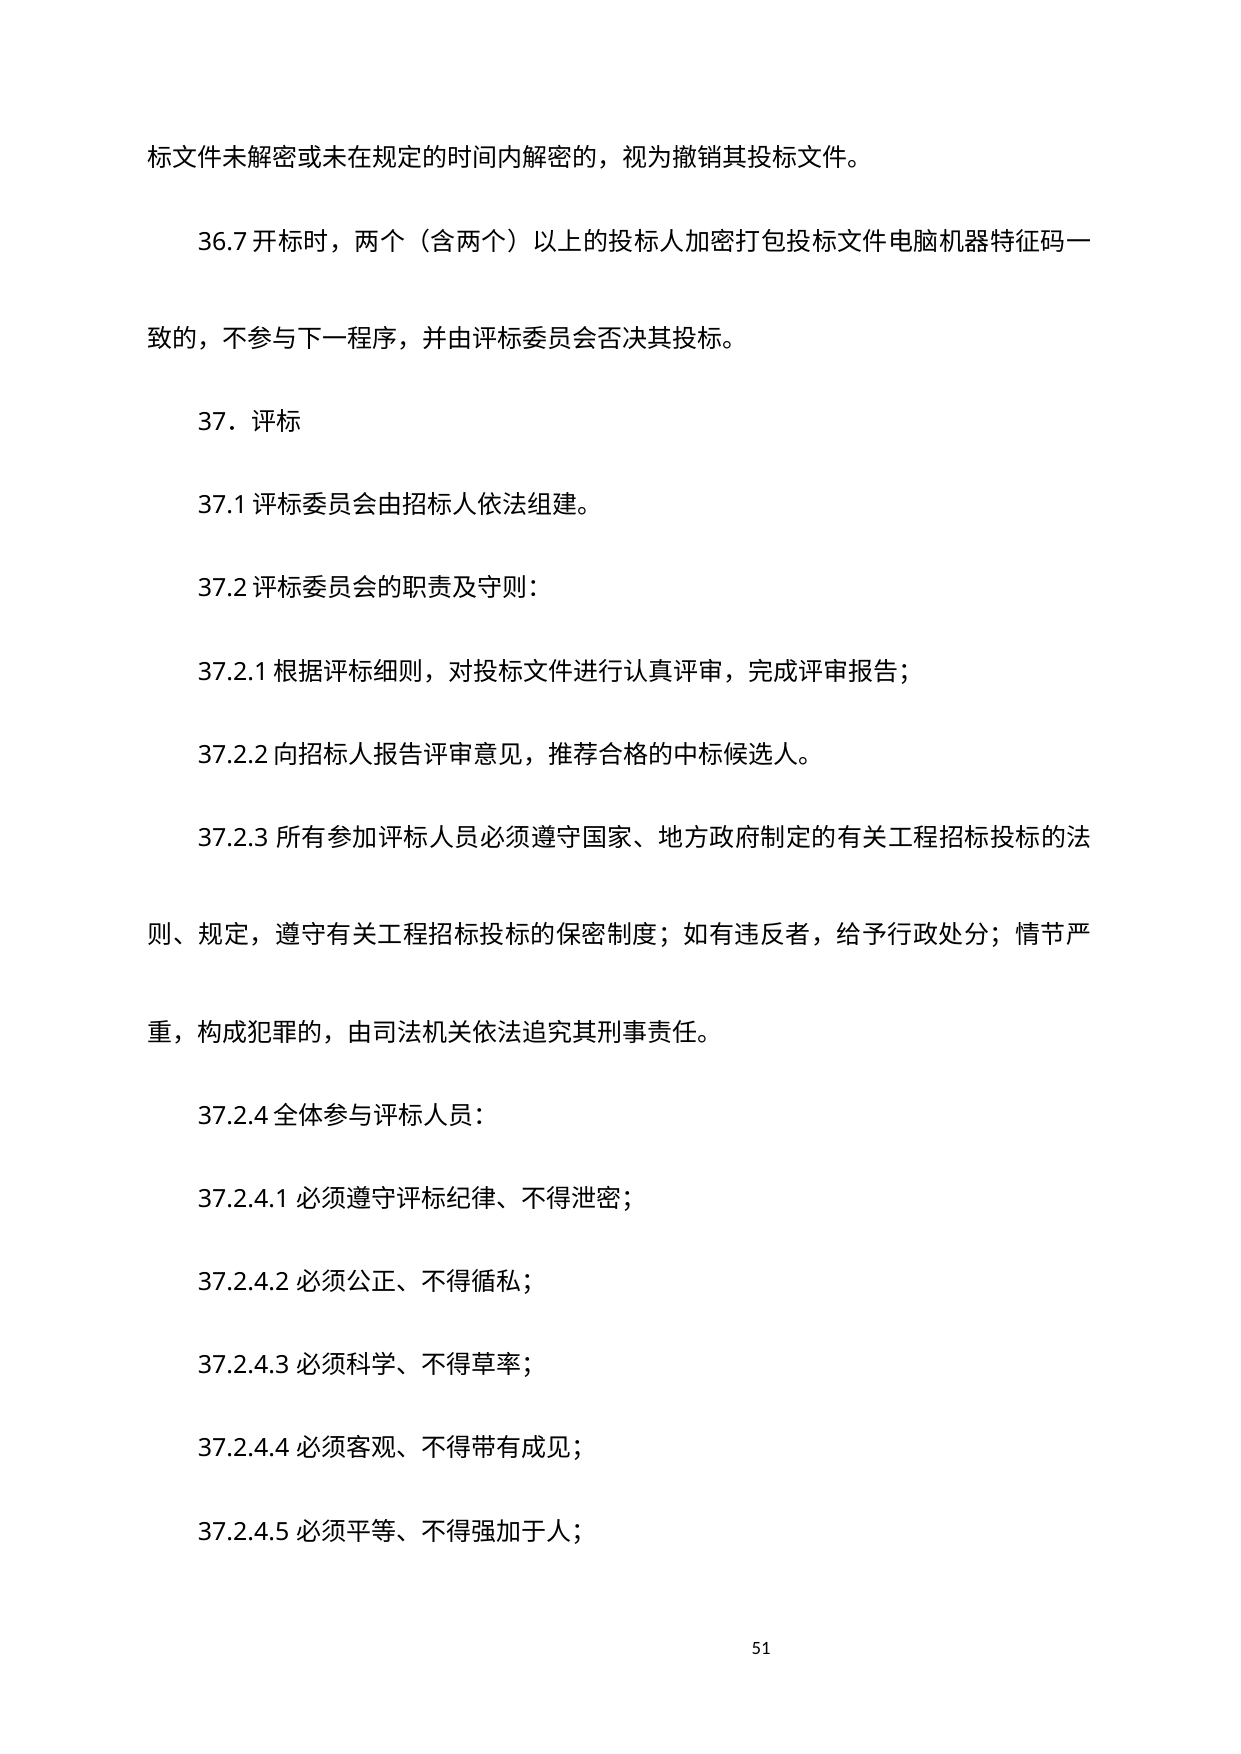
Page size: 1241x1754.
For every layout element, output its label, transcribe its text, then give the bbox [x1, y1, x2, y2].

text 37.2.4.2 必须公正、不得循私； [148, 1247, 1092, 1312]
text 37.2.3 所有参加评标人员必须遵守国家、地方政府制定的有关工程招标投标的法则、规定，遵守有关工程招标投标的保密制度；如有违反者，给予行政处分；情节严重，构成犯罪的，由司法机关依法追究其刑事责任。 [148, 803, 1092, 1063]
text 37．评标 [148, 387, 1092, 452]
text 37.2.4.1 必须遵守评标纪律、不得泄密； [148, 1164, 1092, 1229]
text 37.2.1根据评标细则，对投标文件进行认真评审，完成评审报告； [148, 637, 1092, 702]
text 37.2.4.5 必须平等、不得强加于人； [148, 1497, 1092, 1562]
text 37.2评标委员会的职责及守则： [148, 553, 1092, 618]
text 36.7开标时，两个（含两个）以上的投标人加密打包投标文件电脑机器特征码一致的，不参与下一程序，并由评标委员会否决其投标。 [148, 207, 1092, 369]
text 37.1评标委员会由招标人依法组建。 [148, 470, 1092, 535]
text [148, 123, 1092, 188]
text 37.2.4全体参与评标人员： [148, 1081, 1092, 1146]
text 37.2.4.4 必须客观、不得带有成见； [148, 1413, 1092, 1478]
text 37.2.4.3 必须科学、不得草率； [148, 1330, 1092, 1395]
text 37.2.2向招标人报告评审意见，推荐合格的中标候选人。 [148, 720, 1092, 785]
